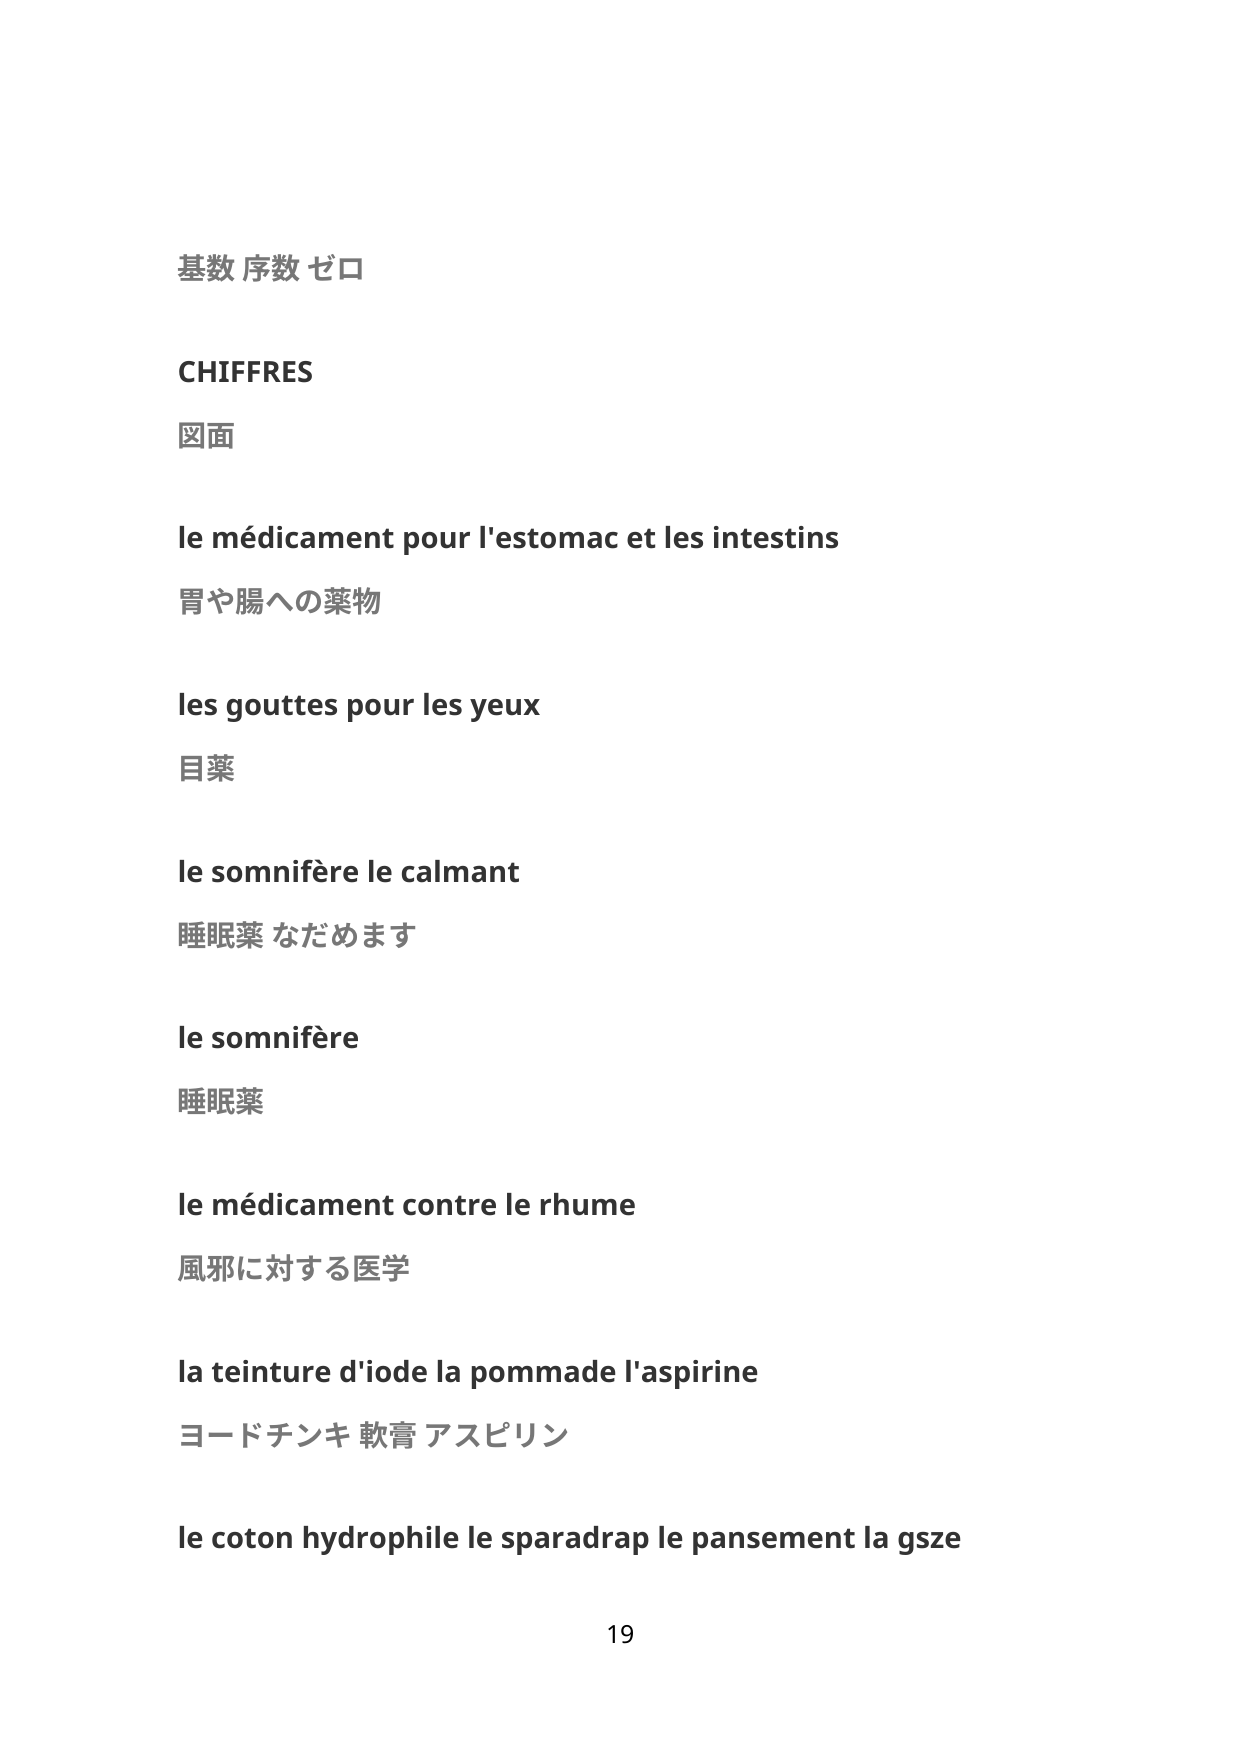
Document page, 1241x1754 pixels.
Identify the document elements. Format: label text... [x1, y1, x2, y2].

text ヨードチンキ 軟膏 アスピリン [177, 1392, 1063, 1475]
text 図面 [177, 392, 1063, 475]
text 睡眠薬 なだめます [177, 892, 1063, 975]
text 風邪に対する医学 [177, 1225, 1063, 1308]
text 睡眠薬 [177, 1058, 1063, 1142]
text le somnifère le calmant [177, 850, 1063, 892]
text les gouttes pour les yeux [177, 683, 1063, 725]
text CHIFFRES [177, 350, 1063, 392]
text 目薬 [177, 725, 1063, 808]
text la teinture d'iode la pommade l'aspirine [177, 1350, 1063, 1392]
text 基数 序数 ゼロ [177, 225, 1063, 308]
text le médicament pour l'estomac et les intestins [177, 517, 1063, 558]
text le coton hydrophile le sparadrap le pansement la gsze [177, 1517, 1063, 1558]
text 胃や腸への薬物 [177, 558, 1063, 642]
text le médicament contre le rhume [177, 1183, 1063, 1225]
text le somnifère [177, 1017, 1063, 1058]
